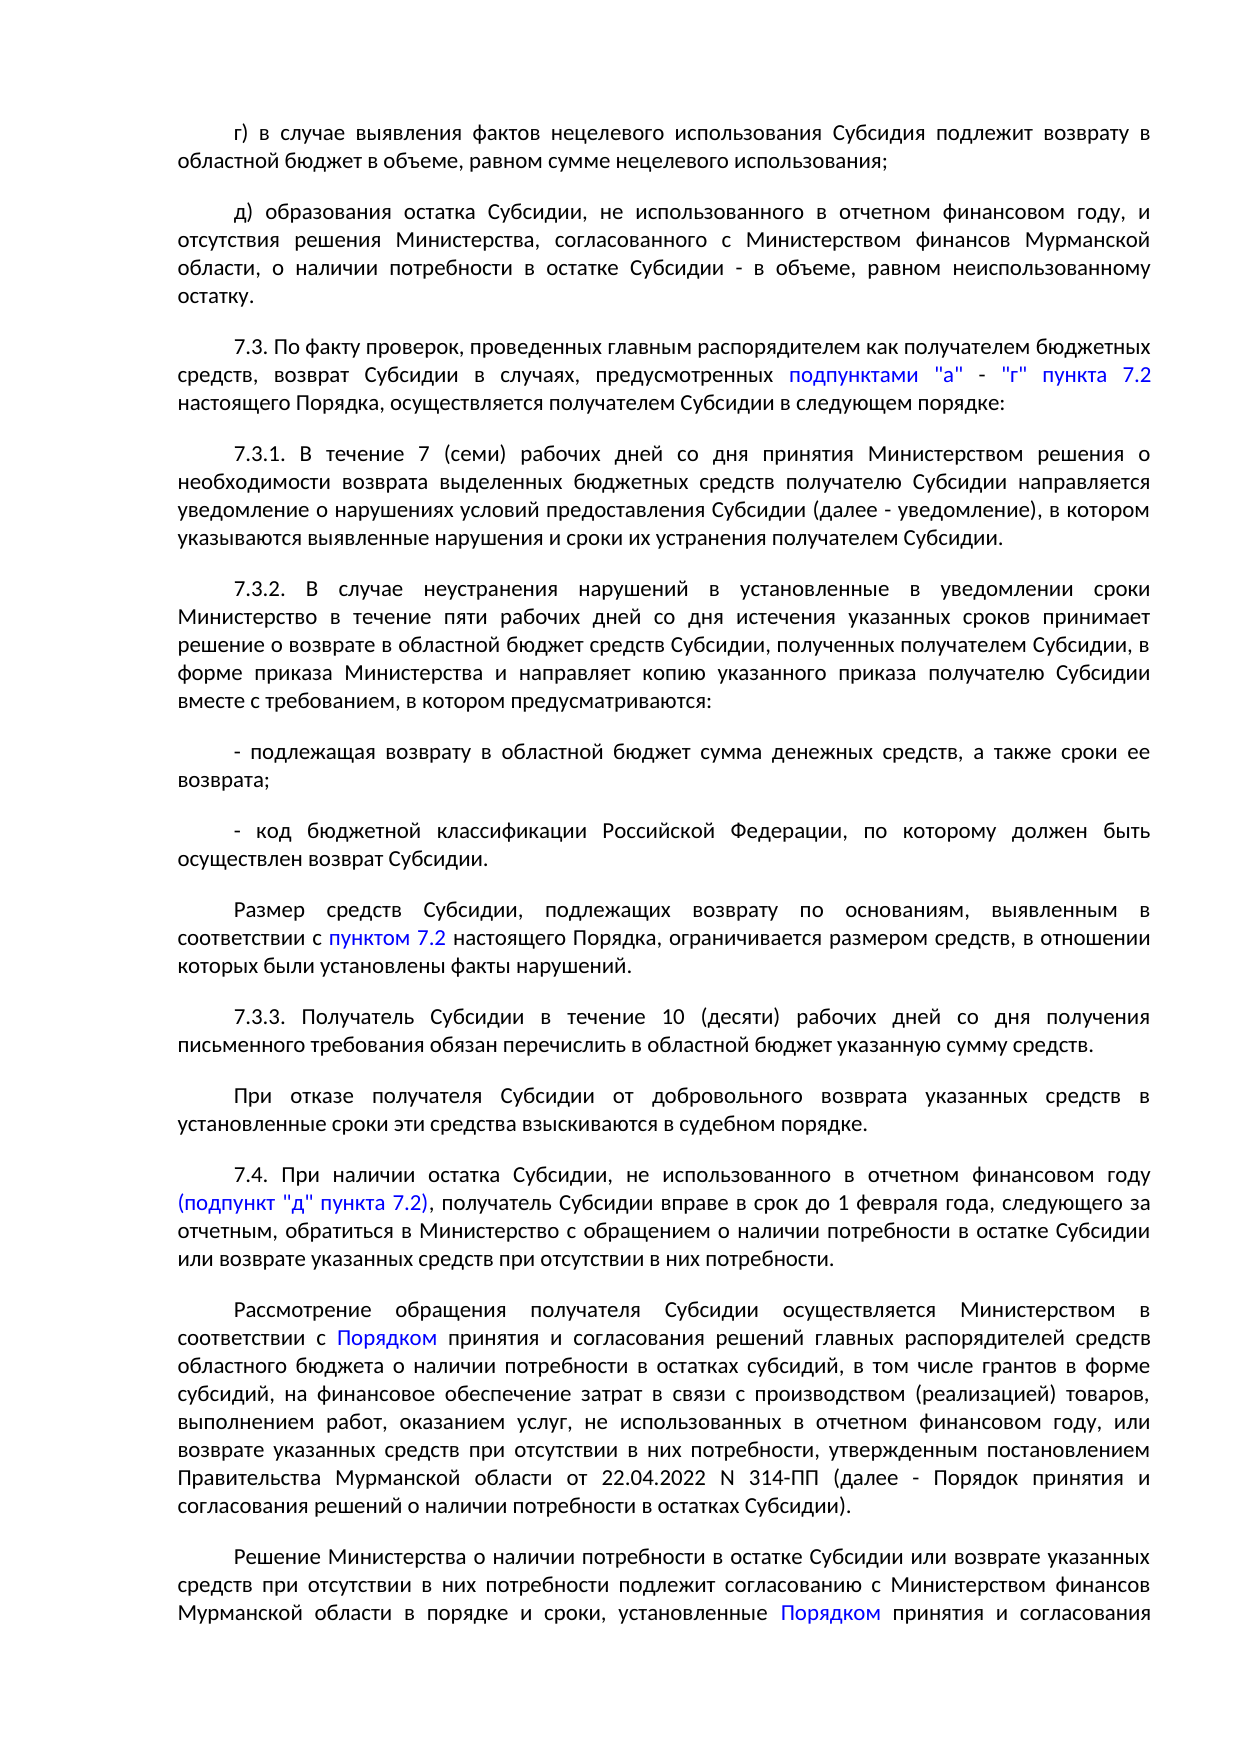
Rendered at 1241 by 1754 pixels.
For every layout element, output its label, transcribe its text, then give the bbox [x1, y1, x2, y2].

text - подлежащая возврату в областной бюджет сумма денежных средств, а также сроки ее возврата; [177, 737, 1152, 793]
text 7.3. По факту проверок, проведенных главным распорядителем как получателем бюджетных средств, возврат Субсидии в случаях, предусмотренных подпунктами "а" - "г" пункта 7.2 настоящего Порядка, осуществляется получателем Субсидии в следующем порядке: [177, 332, 1152, 416]
text 7.4. При наличии остатка Субсидии, не использованного в отчетном финансовом году (подпункт "д" пункта 7.2), получатель Субсидии вправе в срок до 1 февраля года, следующего за отчетным, обратиться в Министерство с обращением о наличии потребности в остатке Субсидии или возврате указанных средств при отсутствии в них потребности. [177, 1160, 1152, 1272]
text 7.3.2. В случае неустранения нарушений в установленные в уведомлении сроки Министерство в течение пяти рабочих дней со дня истечения указанных сроков принимает решение о возврате в областной бюджет средств Субсидии, полученных получателем Субсидии, в форме приказа Министерства и направляет копию указанного приказа получателю Субсидии вместе с требованием, в котором предусматриваются: [177, 574, 1152, 714]
text - код бюджетной классификации Российской Федерации, по которому должен быть осуществлен возврат Субсидии. [177, 816, 1152, 872]
text 7.3.1. В течение 7 (семи) рабочих дней со дня принятия Министерством решения о необходимости возврата выделенных бюджетных средств получателю Субсидии направляется уведомление о нарушениях условий предоставления Субсидии (далее - уведомление), в котором указываются выявленные нарушения и сроки их устранения получателем Субсидии. [177, 439, 1152, 551]
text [177, 1542, 1152, 1626]
text Размер средств Субсидии, подлежащих возврату по основаниям, выявленным в соответствии с пунктом 7.2 настоящего Порядка, ограничивается размером средств, в отношении которых были установлены факты нарушений. [177, 895, 1152, 979]
text 7.3.3. Получатель Субсидии в течение 10 (десяти) рабочих дней со дня получения письменного требования обязан перечислить в областной бюджет указанную сумму средств. [177, 1002, 1152, 1058]
text г) в случае выявления фактов нецелевого использования Субсидия подлежит возврату в областной бюджет в объеме, равном сумме нецелевого использования; [177, 118, 1152, 174]
text д) образования остатка Субсидии, не использованного в отчетном финансовом году, и отсутствия решения Министерства, согласованного с Министерством финансов Мурманской области, о наличии потребности в остатке Субсидии - в объеме, равном неиспользованному остатку. [177, 197, 1152, 309]
text Рассмотрение обращения получателя Субсидии осуществляется Министерством в соответствии с Порядком принятия и согласования решений главных распорядителей средств областного бюджета о наличии потребности в остатках субсидий, в том числе грантов в форме субсидий, на финансовое обеспечение затрат в связи с производством (реализацией) товаров, выполнением работ, оказанием услуг, не использованных в отчетном финансовом году, или возврате указанных средств при отсутствии в них потребности, утвержденным постановлением Правительства Мурманской области от 22.04.2022 N 314-ПП (далее - Порядок принятия и согласования решений о наличии потребности в остатках Субсидии). [177, 1295, 1152, 1519]
text При отказе получателя Субсидии от добровольного возврата указанных средств в установленные сроки эти средства взыскиваются в судебном порядке. [177, 1081, 1152, 1137]
